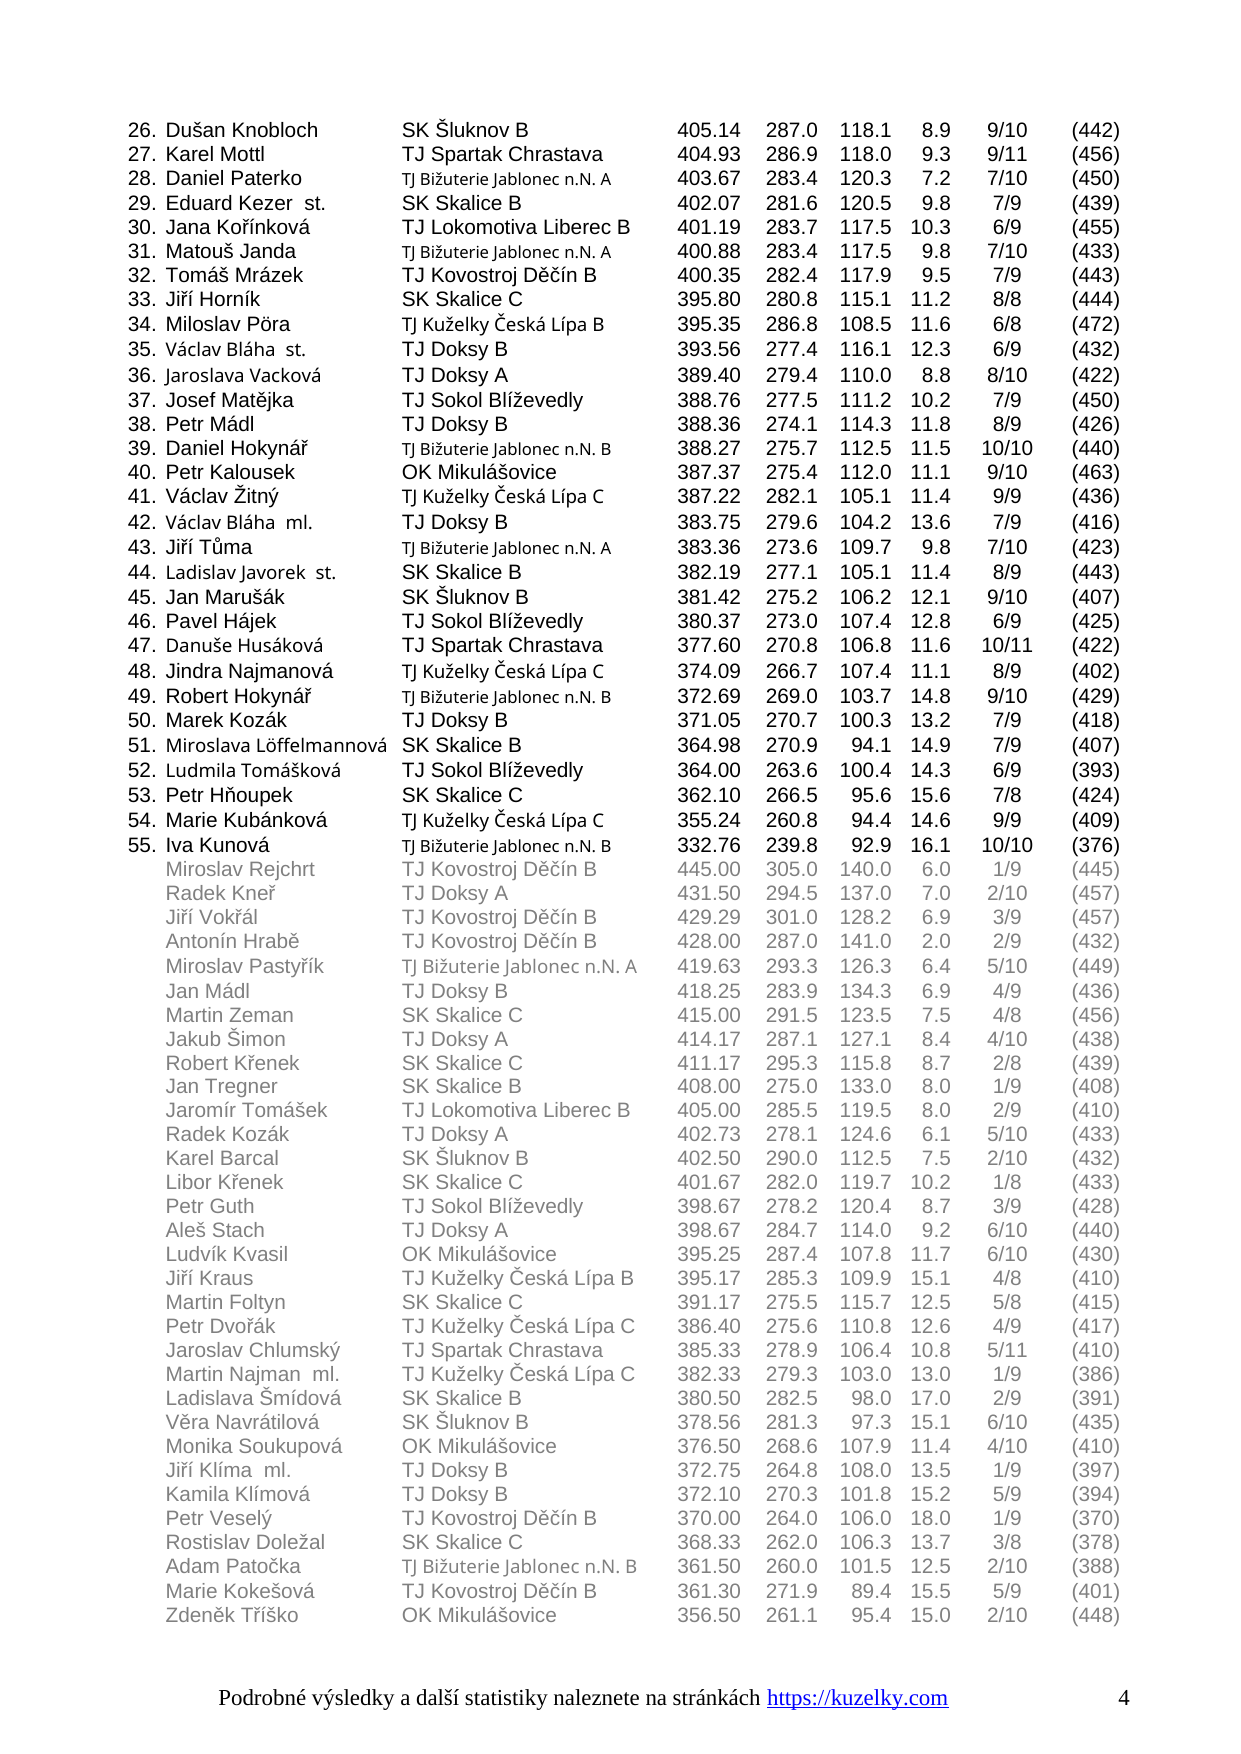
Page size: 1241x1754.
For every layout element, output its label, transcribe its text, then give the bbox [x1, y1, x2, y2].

text 31. Matouš Janda TJ Bižuterie Jablonec n.N. A 400.88 283.4 117.5 9.8 7/10 (433) [106, 238, 1134, 263]
text 50. Marek Kozák TJ Doksy B 371.05 270.7 100.3 13.2 7/9 (418) [106, 708, 1134, 732]
text Jiří Vokřál TJ Kovostroj Děčín B 429.29 301.0 128.2 6.9 3/9 (457) [106, 905, 1134, 929]
text Zdeněk Tříško OK Mikulášovice 356.50 261.1 95.4 15.0 2/10 (448) [106, 1603, 1134, 1627]
text 42. Václav Bláha ml. TJ Doksy B 383.75 279.6 104.2 13.6 7/9 (416) [106, 509, 1134, 535]
text 36. Jaroslava Vacková TJ Doksy A 389.40 279.4 110.0 8.8 8/10 (422) [106, 362, 1134, 387]
text 49. Robert Hokynář TJ Bižuterie Jablonec n.N. B 372.69 269.0 103.7 14.8 9/10 (429) [106, 684, 1134, 708]
text 53. Petr Hňoupek SK Skalice C 362.10 266.5 95.6 15.6 7/8 (424) [106, 783, 1134, 807]
text Marie Kokešová TJ Kovostroj Děčín B 361.30 271.9 89.4 15.5 5/9 (401) [106, 1579, 1134, 1603]
text 40. Petr Kalousek OK Mikulášovice 387.37 275.4 112.0 11.1 9/10 (463) [106, 460, 1134, 484]
text Jiří Kraus TJ Kuželky Česká Lípa B 395.17 285.3 109.9 15.1 4/8 (410) [106, 1266, 1134, 1290]
text Jakub Šimon TJ Doksy A 414.17 287.1 127.1 8.4 4/10 (438) [106, 1026, 1134, 1050]
text Miroslav Pastyřík TJ Bižuterie Jablonec n.N. A 419.63 293.3 126.3 6.4 5/10 (449) [106, 953, 1134, 978]
text Karel Barcal SK Šluknov B 402.50 290.0 112.5 7.5 2/10 (432) [106, 1146, 1134, 1170]
text 32. Tomáš Mrázek TJ Kovostroj Děčín B 400.35 282.4 117.9 9.5 7/9 (443) [106, 263, 1134, 287]
text Jan Mádl TJ Doksy B 418.25 283.9 134.3 6.9 4/9 (436) [106, 978, 1134, 1002]
text Kamila Klímová TJ Doksy B 372.10 270.3 101.8 15.2 5/9 (394) [106, 1482, 1134, 1506]
text 29. Eduard Kezer st. SK Skalice B 402.07 281.6 120.5 9.8 7/9 (439) [106, 191, 1134, 214]
text Antonín Hrabě TJ Kovostroj Děčín B 428.00 287.0 141.0 2.0 2/9 (432) [106, 929, 1134, 953]
text Ladislava Šmídová SK Skalice B 380.50 282.5 98.0 17.0 2/9 (391) [106, 1386, 1134, 1410]
text 47. Danuše Husáková TJ Spartak Chrastava 377.60 270.8 106.8 11.6 10/11 (422) [106, 633, 1134, 658]
text Martin Zeman SK Skalice C 415.00 291.5 123.5 7.5 4/8 (456) [106, 1002, 1134, 1026]
text Monika Soukupová OK Mikulášovice 376.50 268.6 107.9 11.4 4/10 (410) [106, 1434, 1134, 1458]
text Jan Tregner SK Skalice B 408.00 275.0 133.0 8.0 1/9 (408) [106, 1074, 1134, 1098]
text 51. Miroslava Löffelmannová SK Skalice B 364.98 270.9 94.1 14.9 7/9 (407) [106, 732, 1134, 758]
text 41. Václav Žitný TJ Kuželky Česká Lípa C 387.22 282.1 105.1 11.4 9/9 (436) [106, 484, 1134, 509]
text 27. Karel Mottl TJ Spartak Chrastava 404.93 286.9 118.0 9.3 9/11 (456) [106, 142, 1134, 166]
text Jaromír Tomášek TJ Lokomotiva Liberec B 405.00 285.5 119.5 8.0 2/9 (410) [106, 1098, 1134, 1122]
text 54. Marie Kubánková TJ Kuželky Česká Lípa C 355.24 260.8 94.4 14.6 9/9 (409) [106, 807, 1134, 833]
text 45. Jan Marušák SK Šluknov B 381.42 275.2 106.2 12.1 9/10 (407) [106, 585, 1134, 609]
text Petr Veselý TJ Kovostroj Děčín B 370.00 264.0 106.0 18.0 1/9 (370) [106, 1506, 1134, 1529]
text 46. Pavel Hájek TJ Sokol Blíževedly 380.37 273.0 107.4 12.8 6/9 (425) [106, 609, 1134, 633]
text 48. Jindra Najmanová TJ Kuželky Česká Lípa C 374.09 266.7 107.4 11.1 8/9 (402) [106, 658, 1134, 684]
text 34. Miloslav Pöra TJ Kuželky Česká Lípa B 395.35 286.8 108.5 11.6 6/8 (472) [106, 311, 1134, 336]
text 28. Daniel Paterko TJ Bižuterie Jablonec n.N. A 403.67 283.4 120.3 7.2 7/10 (450) [106, 166, 1134, 191]
text Petr Guth TJ Sokol Blíževedly 398.67 278.2 120.4 8.7 3/9 (428) [106, 1194, 1134, 1218]
text 35. Václav Bláha st. TJ Doksy B 393.56 277.4 116.1 12.3 6/9 (432) [106, 336, 1134, 362]
text Ludvík Kvasil OK Mikulášovice 395.25 287.4 107.8 11.7 6/10 (430) [106, 1242, 1134, 1266]
text 33. Jiří Horník SK Skalice C 395.80 280.8 115.1 11.2 8/8 (444) [106, 287, 1134, 311]
text 55. Iva Kunová TJ Bižuterie Jablonec n.N. B 332.76 239.8 92.9 16.1 10/10 (376) [106, 833, 1134, 857]
text 26. Dušan Knobloch SK Šluknov B 405.14 287.0 118.1 8.9 9/10 (442) [106, 118, 1134, 142]
text 52. Ludmila Tomášková TJ Sokol Blíževedly 364.00 263.6 100.4 14.3 6/9 (393) [106, 758, 1134, 783]
text 38. Petr Mádl TJ Doksy B 388.36 274.1 114.3 11.8 8/9 (426) [106, 411, 1134, 435]
text 37. Josef Matějka TJ Sokol Blíževedly 388.76 277.5 111.2 10.2 7/9 (450) [106, 387, 1134, 411]
text Libor Křenek SK Skalice C 401.67 282.0 119.7 10.2 1/8 (433) [106, 1170, 1134, 1194]
text Rostislav Doležal SK Skalice C 368.33 262.0 106.3 13.7 3/8 (378) [106, 1529, 1134, 1553]
text 44. Ladislav Javorek st. SK Skalice B 382.19 277.1 105.1 11.4 8/9 (443) [106, 559, 1134, 585]
text Radek Kneř TJ Doksy A 431.50 294.5 137.0 7.0 2/10 (457) [106, 881, 1134, 905]
text Robert Křenek SK Skalice C 411.17 295.3 115.8 8.7 2/8 (439) [106, 1050, 1134, 1074]
text Martin Najman ml. TJ Kuželky Česká Lípa C 382.33 279.3 103.0 13.0 1/9 (386) [106, 1362, 1134, 1386]
text 39. Daniel Hokynář TJ Bižuterie Jablonec n.N. B 388.27 275.7 112.5 11.5 10/10 (440) [106, 435, 1134, 460]
text Adam Patočka TJ Bižuterie Jablonec n.N. B 361.50 260.0 101.5 12.5 2/10 (388) [106, 1553, 1134, 1579]
text 43. Jiří Tůma TJ Bižuterie Jablonec n.N. A 383.36 273.6 109.7 9.8 7/10 (423) [106, 535, 1134, 559]
text Věra Navrátilová SK Šluknov B 378.56 281.3 97.3 15.1 6/10 (435) [106, 1410, 1134, 1434]
text Jaroslav Chlumský TJ Spartak Chrastava 385.33 278.9 106.4 10.8 5/11 (410) [106, 1338, 1134, 1362]
text Miroslav Rejchrt TJ Kovostroj Děčín B 445.00 305.0 140.0 6.0 1/9 (445) [106, 857, 1134, 881]
text Jiří Klíma ml. TJ Doksy B 372.75 264.8 108.0 13.5 1/9 (397) [106, 1458, 1134, 1482]
text 30. Jana Kořínková TJ Lokomotiva Liberec B 401.19 283.7 117.5 10.3 6/9 (455) [106, 214, 1134, 238]
text Radek Kozák TJ Doksy A 402.73 278.1 124.6 6.1 5/10 (433) [106, 1122, 1134, 1146]
text Martin Foltyn SK Skalice C 391.17 275.5 115.7 12.5 5/8 (415) [106, 1290, 1134, 1314]
text Petr Dvořák TJ Kuželky Česká Lípa C 386.40 275.6 110.8 12.6 4/9 (417) [106, 1314, 1134, 1338]
text Aleš Stach TJ Doksy A 398.67 284.7 114.0 9.2 6/10 (440) [106, 1218, 1134, 1242]
